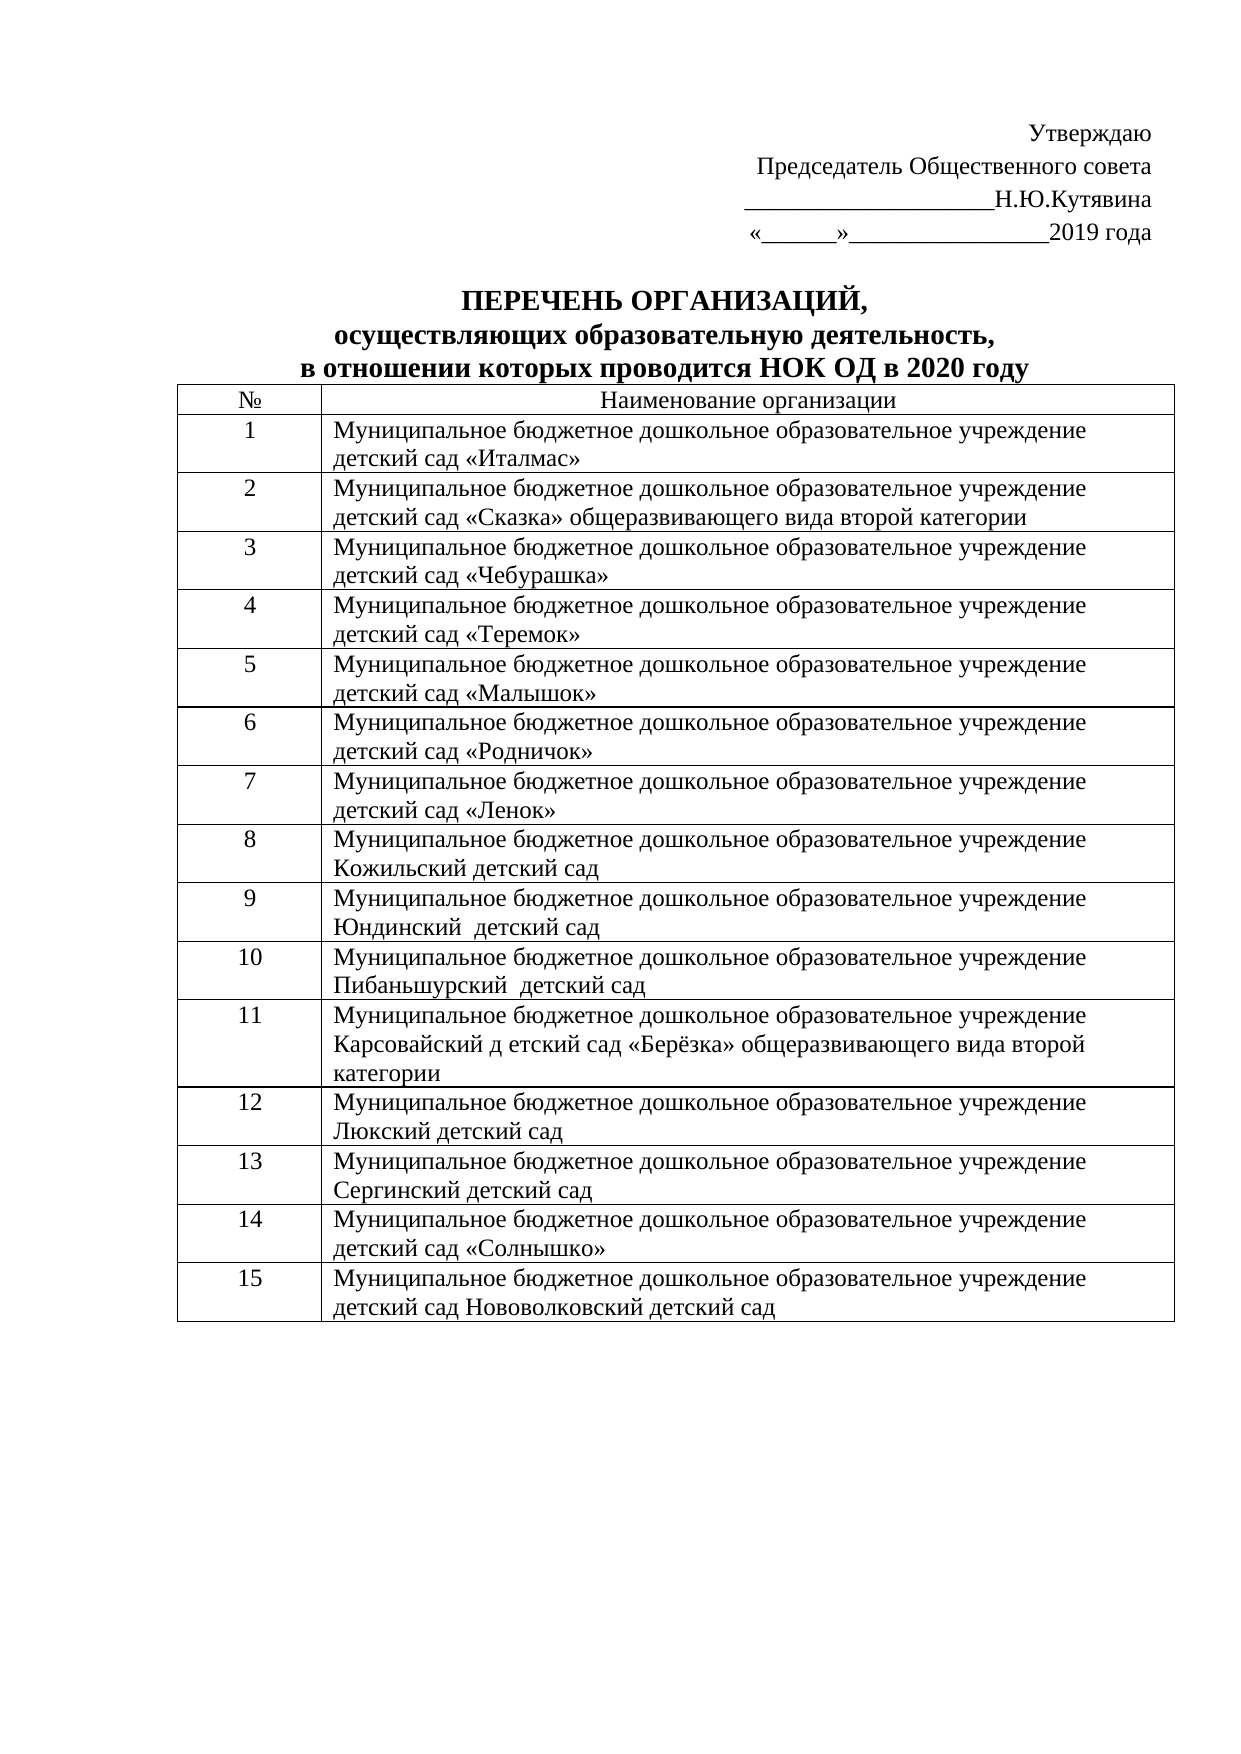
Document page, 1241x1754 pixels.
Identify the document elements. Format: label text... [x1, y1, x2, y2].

table_cell 15 [178, 1263, 321, 1321]
table_cell Муниципальное бюджетное дошкольное образовательное учреждение Юндинский детский сад [322, 883, 1174, 941]
table_cell 5 [178, 649, 321, 706]
table_cell Муниципальное бюджетное дошкольное образовательное учреждение Карсовайский д етский сад «Берёзка» общеразвивающего вида второй категории [322, 1000, 1174, 1086]
text ____________________Н.Ю.Кутявина [177, 184, 1152, 213]
table_cell 8 [178, 825, 321, 882]
table_cell 2 [178, 473, 321, 531]
table_cell 3 [178, 532, 321, 589]
table_cell 9 [178, 883, 321, 941]
table_cell Муниципальное бюджетное дошкольное образовательное учреждение Сергинский детский сад [322, 1146, 1174, 1203]
text «______»________________2019 года [177, 217, 1152, 246]
table_header Наименование организации [322, 385, 1174, 414]
table_cell Муниципальное бюджетное дошкольное образовательное учреждение детский сад «Италмас» [322, 415, 1174, 472]
table_header № [178, 385, 321, 414]
table_cell 7 [178, 766, 321, 823]
table_cell Муниципальное бюджетное дошкольное образовательное учреждение Кожильский детский сад [322, 825, 1174, 882]
table_cell Муниципальное бюджетное дошкольное образовательное учреждение Люкский детский сад [322, 1088, 1174, 1145]
table_cell Муниципальное бюджетное дошкольное образовательное учреждение Пибаньшурский детский сад [322, 942, 1174, 999]
text Утверждаю [177, 118, 1152, 147]
table_cell 14 [178, 1205, 321, 1262]
table_cell Муниципальное бюджетное дошкольное образовательное учреждение детский сад «Теремок» [322, 590, 1174, 648]
table_cell 11 [178, 1000, 321, 1086]
table_cell 12 [178, 1088, 321, 1145]
text осуществляющих образовательную деятельность, [177, 317, 1152, 350]
text Председатель Общественного совета [177, 151, 1152, 180]
table_cell 1 [178, 415, 321, 472]
text в отношении которых проводится НОК ОД в 2020 году [177, 350, 1152, 384]
table_cell Муниципальное бюджетное дошкольное образовательное учреждение детский сад «Малышок» [322, 649, 1174, 706]
table_cell Муниципальное бюджетное дошкольное образовательное учреждение детский сад Нововолковский детский сад [322, 1263, 1174, 1321]
text ПЕРЕЧЕНЬ ОРГАНИЗАЦИЙ, [177, 283, 1152, 317]
table_cell Муниципальное бюджетное дошкольное образовательное учреждение детский сад «Родничок» [322, 708, 1174, 765]
table_cell 6 [178, 708, 321, 765]
table_cell Муниципальное бюджетное дошкольное образовательное учреждение детский сад «Ленок» [322, 766, 1174, 823]
table_cell 10 [178, 942, 321, 999]
table_cell Муниципальное бюджетное дошкольное образовательное учреждение детский сад «Солнышко» [322, 1205, 1174, 1262]
table_cell Муниципальное бюджетное дошкольное образовательное учреждение детский сад «Чебурашка» [322, 532, 1174, 589]
table_cell Муниципальное бюджетное дошкольное образовательное учреждение детский сад «Сказка» общеразвивающего вида второй категории [322, 473, 1174, 531]
table_cell 13 [178, 1146, 321, 1203]
table_cell 4 [178, 590, 321, 648]
